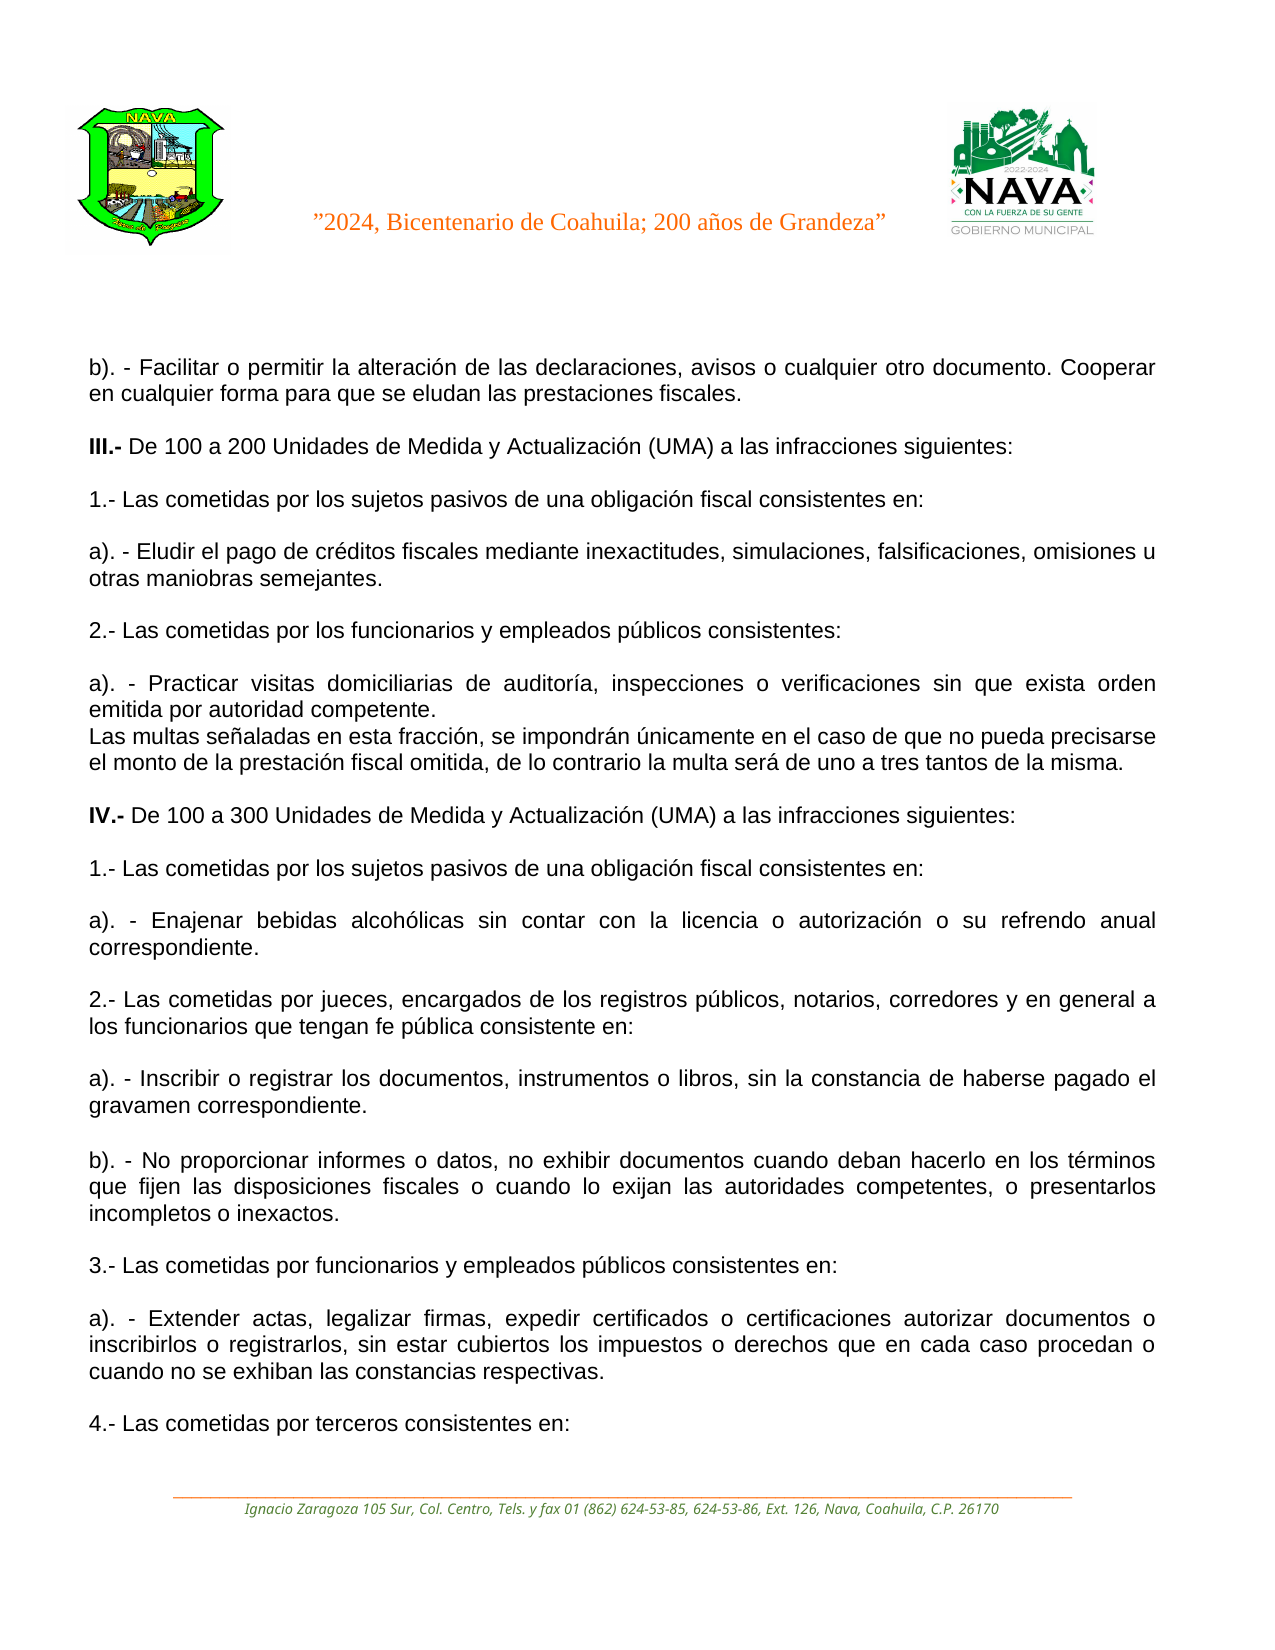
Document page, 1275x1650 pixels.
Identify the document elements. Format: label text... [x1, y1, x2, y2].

picture [946, 102, 1097, 237]
text 4.- Las cometidas por terceros consistentes en: [89, 1410, 1157, 1437]
text a). - Practicar visitas domiciliarias de auditoría, inspecciones o verificaciones sin que exista orden emitida por autoridad competente. [89, 670, 1157, 723]
text 3.- Las cometidas por funcionarios y empleados públicos consistentes en: [89, 1252, 1157, 1279]
text IV.- De 100 a 300 Unidades de Medida y Actualización (UMA) a las infracciones siguientes: [89, 802, 1157, 828]
text a). - Eludir el pago de créditos fiscales mediante inexactitudes, simulaciones, falsificaciones, omisiones u otras maniobras semejantes. [89, 538, 1157, 591]
text 1.- Las cometidas por los sujetos pasivos de una obligación fiscal consistentes en: [89, 854, 1157, 881]
text III.- De 100 a 200 Unidades de Medida y Actualización (UMA) a las infracciones siguientes: [89, 433, 1157, 459]
text a). - Inscribir o registrar los documentos, instrumentos o libros, sin la constancia de haberse pagado el gravamen correspondiente. [89, 1065, 1157, 1118]
text 2.- Las cometidas por los funcionarios y empleados públicos consistentes: [89, 617, 1157, 644]
text Las multas señaladas en esta fracción, se impondrán únicamente en el caso de que no pueda precisarse el monto de la prestación fiscal omitida, de lo contrario la multa será de uno a tres tantos de la misma. [89, 723, 1157, 776]
text b). - Facilitar o permitir la alteración de las declaraciones, avisos o cualquier otro documento. Cooperar en cualquier forma para que se eludan las prestaciones fiscales. [89, 354, 1157, 407]
picture [64, 105, 232, 255]
text 1.- Las cometidas por los sujetos pasivos de una obligación fiscal consistentes en: [89, 486, 1157, 512]
text b). - No proporcionar informes o datos, no exhibir documentos cuando deban hacerlo en los términos que fijen las disposiciones fiscales o cuando lo exijan las autoridades competentes, o presentarlos incompletos o inexactos. [89, 1147, 1157, 1226]
text a). - Enajenar bebidas alcohólicas sin contar con la licencia o autorización o su refrendo anual correspondiente. [89, 907, 1157, 960]
text a). - Extender actas, legalizar firmas, expedir certificados o certificaciones autorizar documentos o inscribirlos o registrarlos, sin estar cubiertos los impuestos o derechos que en cada caso procedan o cuando no se exhiban las constancias respectivas. [89, 1305, 1157, 1384]
text 2.- Las cometidas por jueces, encargados de los registros públicos, notarios, corredores y en general a los funcionarios que tengan fe pública consistente en: [89, 986, 1157, 1039]
